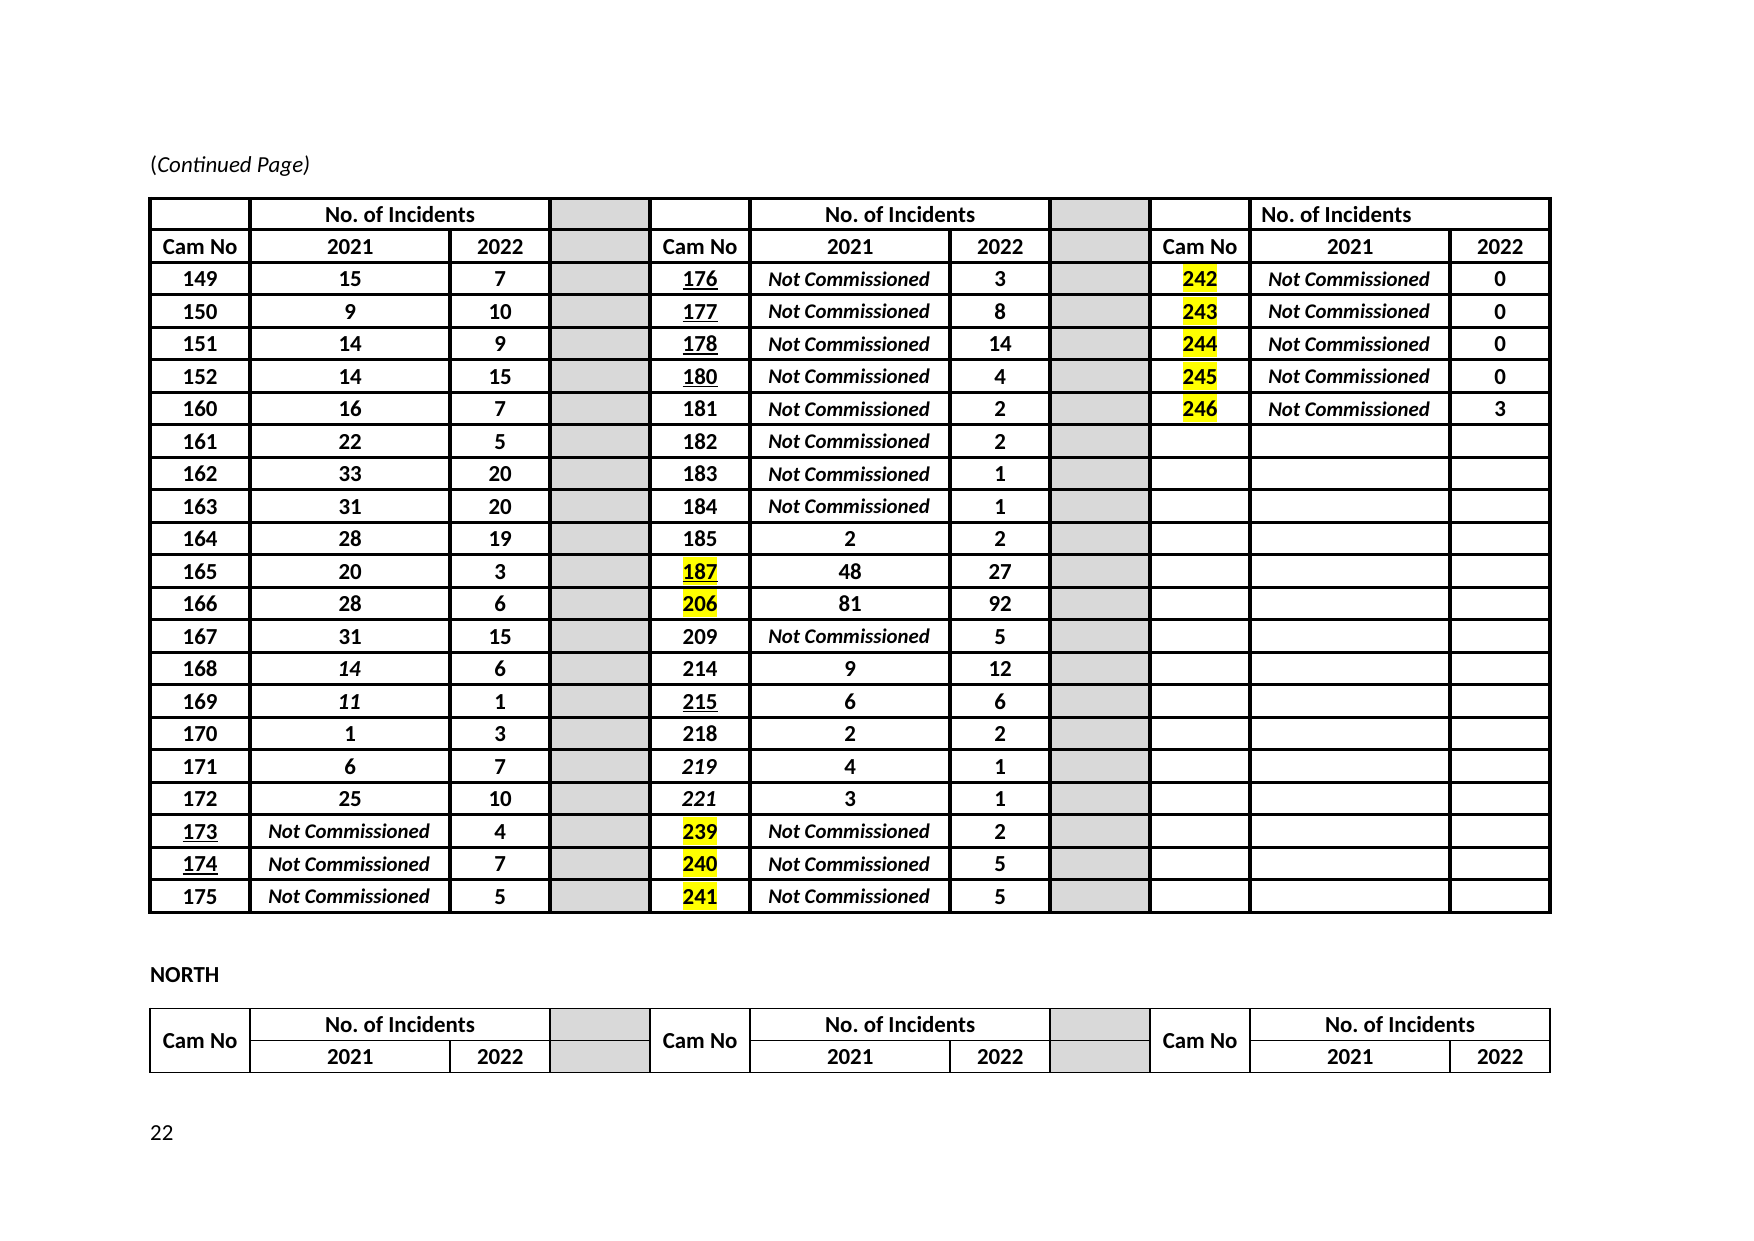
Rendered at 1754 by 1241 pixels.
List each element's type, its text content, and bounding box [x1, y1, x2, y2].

table_cell 0 [1452, 296, 1548, 326]
table_cell Cam No [1152, 231, 1248, 261]
table_cell [1452, 459, 1548, 488]
table_cell Not Commissioned [752, 881, 948, 911]
table_cell [1052, 751, 1148, 781]
table_cell [1152, 556, 1248, 586]
table_cell [1152, 459, 1248, 488]
table_cell 206 [652, 589, 748, 618]
table_cell 1 [952, 491, 1048, 521]
table_cell [1252, 459, 1448, 488]
table_cell [552, 881, 648, 911]
table_cell [552, 264, 648, 293]
table_cell 1 [952, 751, 1048, 781]
table_cell Not Commissioned [1252, 361, 1448, 391]
table_cell 152 [152, 361, 248, 391]
table_cell 246 [1152, 394, 1248, 423]
table_cell 221 [652, 784, 748, 813]
table_cell [1052, 459, 1148, 488]
table_cell [1052, 296, 1148, 326]
table_cell [1152, 719, 1248, 748]
table_cell [552, 231, 648, 261]
table_cell [1452, 621, 1548, 651]
table_cell [1152, 686, 1248, 716]
table_cell 209 [652, 621, 748, 651]
table_cell 187 [652, 556, 748, 586]
table_cell 31 [252, 621, 448, 651]
table_cell [552, 394, 648, 423]
table_cell 2 [752, 524, 948, 553]
table_cell 3 [1452, 394, 1548, 423]
table_cell Not Commissioned [752, 426, 948, 456]
table_cell Not Commissioned [1252, 329, 1448, 358]
table_cell Not Commissioned [252, 849, 448, 878]
text (Continued Page) [150, 150, 1604, 178]
table_cell [1152, 491, 1248, 521]
table_cell 7 [452, 394, 548, 423]
table_cell Not Commissioned [1252, 296, 1448, 326]
table_cell 2022 [951, 1041, 1049, 1072]
table_header [652, 200, 748, 228]
table_cell 15 [452, 621, 548, 651]
table_cell [1252, 491, 1448, 521]
table_cell 4 [752, 751, 948, 781]
table_cell 31 [252, 491, 448, 521]
table_cell 242 [1152, 264, 1248, 293]
table_cell [1452, 784, 1548, 813]
table_cell 6 [952, 686, 1048, 716]
table_cell 7 [452, 751, 548, 781]
table_cell 14 [252, 329, 448, 358]
table_cell [1051, 1041, 1149, 1072]
table_header No. of Incidents [1251, 1009, 1549, 1040]
table_cell 2 [952, 426, 1048, 456]
table_cell [1452, 589, 1548, 618]
table_cell [552, 621, 648, 651]
table_cell 92 [952, 589, 1048, 618]
table_cell [1152, 654, 1248, 683]
table_cell 218 [652, 719, 748, 748]
table_cell 173 [152, 816, 248, 846]
table_cell Not Commissioned [752, 816, 948, 846]
table_cell [1252, 881, 1448, 911]
table_cell 48 [752, 556, 948, 586]
table_cell [1052, 231, 1148, 261]
table_cell 15 [452, 361, 548, 391]
table_cell 2 [752, 719, 948, 748]
table_cell [1252, 621, 1448, 651]
table_cell [1452, 751, 1548, 781]
table_cell 215 [652, 686, 748, 716]
table_cell 184 [652, 491, 748, 521]
table_cell [1052, 394, 1148, 423]
table_cell 177 [652, 296, 748, 326]
table_cell 7 [452, 264, 548, 293]
table_cell 0 [1452, 329, 1548, 358]
table_cell [1152, 784, 1248, 813]
table_cell [1052, 491, 1148, 521]
table_cell [552, 524, 648, 553]
table_cell 22 [252, 426, 448, 456]
table_cell [1452, 881, 1548, 911]
table_cell [1252, 589, 1448, 618]
table_cell 245 [1152, 361, 1248, 391]
table_cell 3 [752, 784, 948, 813]
table_header Cam No [151, 1009, 249, 1072]
text NORTH [150, 961, 1604, 989]
table_cell [1252, 849, 1448, 878]
table_cell 181 [652, 394, 748, 423]
table_cell [1252, 816, 1448, 846]
table_header Cam No [1151, 1009, 1249, 1072]
table_cell 6 [752, 686, 948, 716]
table_cell [1052, 686, 1148, 716]
table_header No. of Incidents [1252, 200, 1548, 228]
table_cell 167 [152, 621, 248, 651]
table_cell [1452, 556, 1548, 586]
table_cell 2021 [251, 1041, 449, 1072]
table_cell 6 [252, 751, 448, 781]
table_cell 9 [452, 329, 548, 358]
table_cell 20 [252, 556, 448, 586]
table_cell [1152, 589, 1248, 618]
table_cell [552, 654, 648, 683]
table_cell 172 [152, 784, 248, 813]
table_header Cam No [651, 1009, 749, 1072]
table_cell [1152, 751, 1248, 781]
table_cell [1452, 719, 1548, 748]
table_cell [1252, 751, 1448, 781]
table_cell 163 [152, 491, 248, 521]
table_cell 2021 [1251, 1041, 1449, 1072]
table_cell 183 [652, 459, 748, 488]
table_cell 1 [252, 719, 448, 748]
table_cell [1052, 361, 1148, 391]
table_cell 2022 [1452, 231, 1548, 261]
table_cell 2022 [451, 1041, 549, 1072]
table_cell [1252, 784, 1448, 813]
table_cell 2 [952, 394, 1048, 423]
table_cell 10 [452, 296, 548, 326]
table_cell 2022 [952, 231, 1048, 261]
table_cell 81 [752, 589, 948, 618]
table_cell 9 [752, 654, 948, 683]
table_cell [552, 784, 648, 813]
table_cell [1152, 849, 1248, 878]
table_cell 178 [652, 329, 748, 358]
table_cell 160 [152, 394, 248, 423]
table_cell 162 [152, 459, 248, 488]
table_cell [1452, 426, 1548, 456]
table_cell [1252, 686, 1448, 716]
table_cell Not Commissioned [752, 264, 948, 293]
table_cell Not Commissioned [1252, 264, 1448, 293]
table_cell 170 [152, 719, 248, 748]
table_cell [552, 329, 648, 358]
table_cell [1052, 719, 1148, 748]
table_cell 2 [952, 816, 1048, 846]
table_cell 6 [452, 589, 548, 618]
table_cell 176 [652, 264, 748, 293]
table_cell [1052, 329, 1148, 358]
table_cell [1052, 524, 1148, 553]
table_cell 5 [952, 881, 1048, 911]
table_cell 4 [952, 361, 1048, 391]
table_cell 2022 [452, 231, 548, 261]
table_cell Cam No [152, 231, 248, 261]
table_cell [1052, 881, 1148, 911]
table_cell [1252, 524, 1448, 553]
table_cell 185 [652, 524, 748, 553]
table_cell 4 [452, 816, 548, 846]
table_cell 3 [452, 719, 548, 748]
table_cell 7 [452, 849, 548, 878]
table_cell 175 [152, 881, 248, 911]
table_cell Not Commissioned [752, 296, 948, 326]
table_cell [1452, 816, 1548, 846]
table_cell Not Commissioned [752, 849, 948, 878]
table_cell Not Commissioned [252, 816, 448, 846]
table_cell 8 [952, 296, 1048, 326]
table_cell [1252, 426, 1448, 456]
table_cell [1052, 589, 1148, 618]
table_cell 27 [952, 556, 1048, 586]
table_cell [1152, 426, 1248, 456]
table_cell 33 [252, 459, 448, 488]
table_header [1051, 1009, 1149, 1040]
table_cell 168 [152, 654, 248, 683]
table_cell 12 [952, 654, 1048, 683]
table_cell 5 [452, 426, 548, 456]
table_cell 2022 [1451, 1041, 1549, 1072]
table_cell [552, 751, 648, 781]
table_cell 1 [952, 459, 1048, 488]
table_cell 150 [152, 296, 248, 326]
table_cell 161 [152, 426, 248, 456]
table_cell 28 [252, 589, 448, 618]
table_cell 1 [952, 784, 1048, 813]
table_cell 244 [1152, 329, 1248, 358]
table_cell 2021 [751, 1041, 949, 1072]
table_cell [552, 296, 648, 326]
table_header [1152, 200, 1248, 228]
table_cell 2021 [752, 231, 948, 261]
table_cell 166 [152, 589, 248, 618]
table_cell [1052, 264, 1148, 293]
table_cell 240 [652, 849, 748, 878]
table_cell 241 [652, 881, 748, 911]
table_cell 219 [652, 751, 748, 781]
table_cell [1052, 621, 1148, 651]
table_cell 11 [252, 686, 448, 716]
table_cell 15 [252, 264, 448, 293]
table_cell 25 [252, 784, 448, 813]
table_cell 2 [952, 719, 1048, 748]
table_cell 2021 [1252, 231, 1448, 261]
table_cell Not Commissioned [752, 621, 948, 651]
table_cell 19 [452, 524, 548, 553]
table_cell 174 [152, 849, 248, 878]
table_cell 243 [1152, 296, 1248, 326]
table_cell 5 [952, 621, 1048, 651]
table_cell [1052, 784, 1148, 813]
table_cell [552, 426, 648, 456]
table_cell [1452, 686, 1548, 716]
table_header No. of Incidents [252, 200, 548, 228]
table_cell [1252, 654, 1448, 683]
table_cell [1152, 881, 1248, 911]
table_cell 151 [152, 329, 248, 358]
table_cell 239 [652, 816, 748, 846]
table_cell 2021 [252, 231, 448, 261]
table_cell 14 [252, 654, 448, 683]
table_cell [1052, 654, 1148, 683]
table_cell Not Commissioned [752, 394, 948, 423]
table_cell 3 [452, 556, 548, 586]
table_cell [552, 816, 648, 846]
table_cell 6 [452, 654, 548, 683]
table_cell [552, 849, 648, 878]
table_cell 0 [1452, 264, 1548, 293]
table_cell Not Commissioned [1252, 394, 1448, 423]
table_cell [1052, 556, 1148, 586]
table_cell [1452, 654, 1548, 683]
table_header No. of Incidents [251, 1009, 549, 1040]
table_cell [552, 556, 648, 586]
table_cell 14 [252, 361, 448, 391]
table_cell 165 [152, 556, 248, 586]
table_cell [551, 1041, 649, 1072]
table_cell [1152, 816, 1248, 846]
table_cell 3 [952, 264, 1048, 293]
table_cell 20 [452, 491, 548, 521]
table_cell 1 [452, 686, 548, 716]
table_cell 149 [152, 264, 248, 293]
table_cell [1452, 524, 1548, 553]
table_cell [552, 459, 648, 488]
table_header [1052, 200, 1148, 228]
table_cell 14 [952, 329, 1048, 358]
table_cell [552, 589, 648, 618]
table_cell Not Commissioned [752, 361, 948, 391]
table_header No. of Incidents [751, 1009, 1049, 1040]
table_cell 164 [152, 524, 248, 553]
table_cell Not Commissioned [752, 491, 948, 521]
table_cell [1452, 849, 1548, 878]
table_cell [552, 686, 648, 716]
table_cell [552, 491, 648, 521]
table_cell 5 [452, 881, 548, 911]
table_cell 180 [652, 361, 748, 391]
table_header [152, 200, 248, 228]
table_cell [1052, 816, 1148, 846]
table_cell [1152, 524, 1248, 553]
table_cell 171 [152, 751, 248, 781]
table_cell 9 [252, 296, 448, 326]
table_header No. of Incidents [752, 200, 1048, 228]
table_cell 28 [252, 524, 448, 553]
table_cell 0 [1452, 361, 1548, 391]
table_cell Not Commissioned [752, 459, 948, 488]
table_cell [552, 719, 648, 748]
table_cell 2 [952, 524, 1048, 553]
table_cell [1252, 556, 1448, 586]
table_cell 182 [652, 426, 748, 456]
table_cell Not Commissioned [252, 881, 448, 911]
table_cell 5 [952, 849, 1048, 878]
table_header [552, 200, 648, 228]
table_cell 214 [652, 654, 748, 683]
table_cell [1252, 719, 1448, 748]
table_cell Cam No [652, 231, 748, 261]
table_cell 169 [152, 686, 248, 716]
table_cell [1052, 849, 1148, 878]
table_cell 16 [252, 394, 448, 423]
table_cell Not Commissioned [752, 329, 948, 358]
table_cell 20 [452, 459, 548, 488]
table_cell 10 [452, 784, 548, 813]
table_cell [1452, 491, 1548, 521]
table_cell [1052, 426, 1148, 456]
table_header [551, 1009, 649, 1040]
table_cell [552, 361, 648, 391]
table_cell [1152, 621, 1248, 651]
